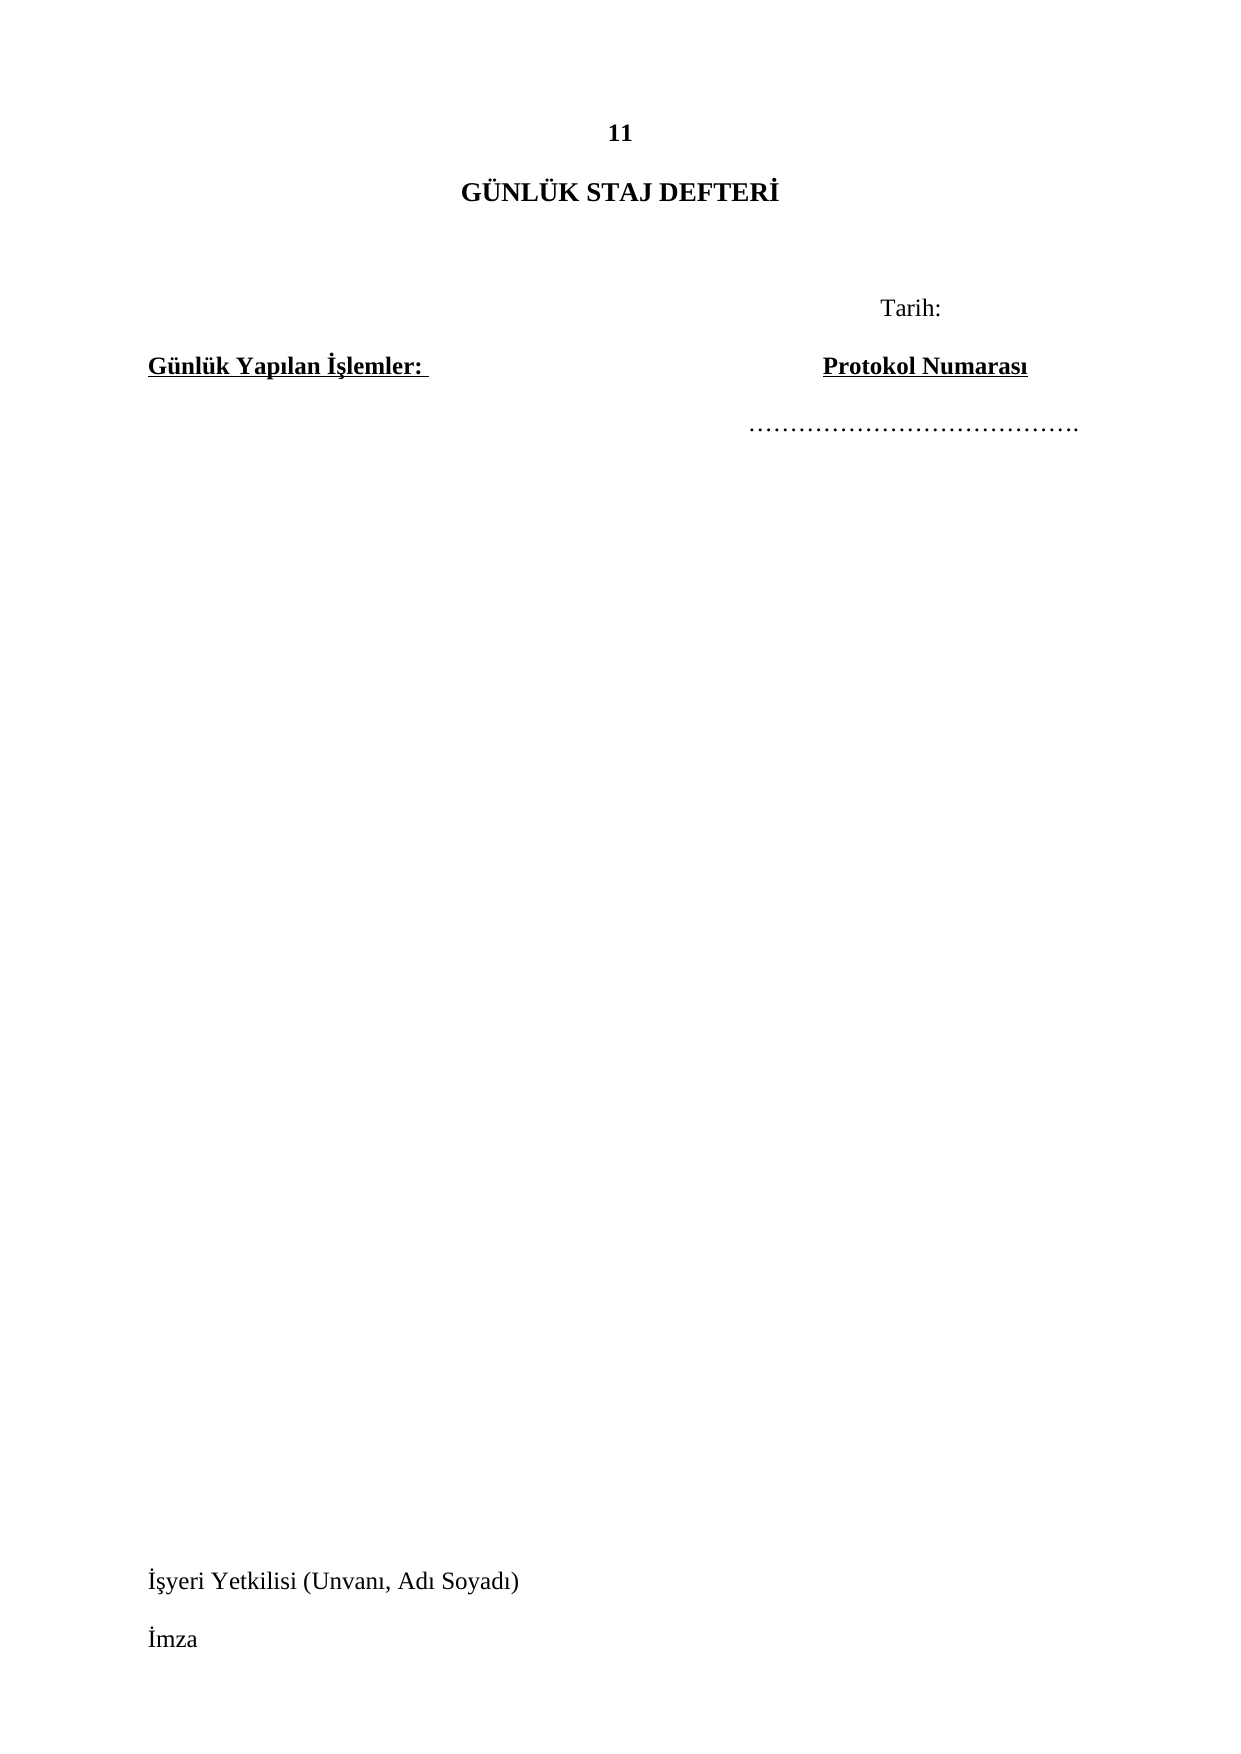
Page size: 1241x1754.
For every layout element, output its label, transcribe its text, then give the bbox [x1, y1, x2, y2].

text İmza [148, 1624, 1093, 1653]
text GÜNLÜK STAJ DEFTERİ [148, 176, 1093, 207]
text Günlük Yapılan İşlemler: Protokol Numarası [148, 351, 1093, 380]
text Tarih: [148, 293, 1093, 322]
text İşyeri Yetkilisi (Unvanı, Adı Soyadı) [148, 1566, 1093, 1595]
text 11 [148, 118, 1093, 147]
text …………………………………. [148, 408, 1093, 437]
